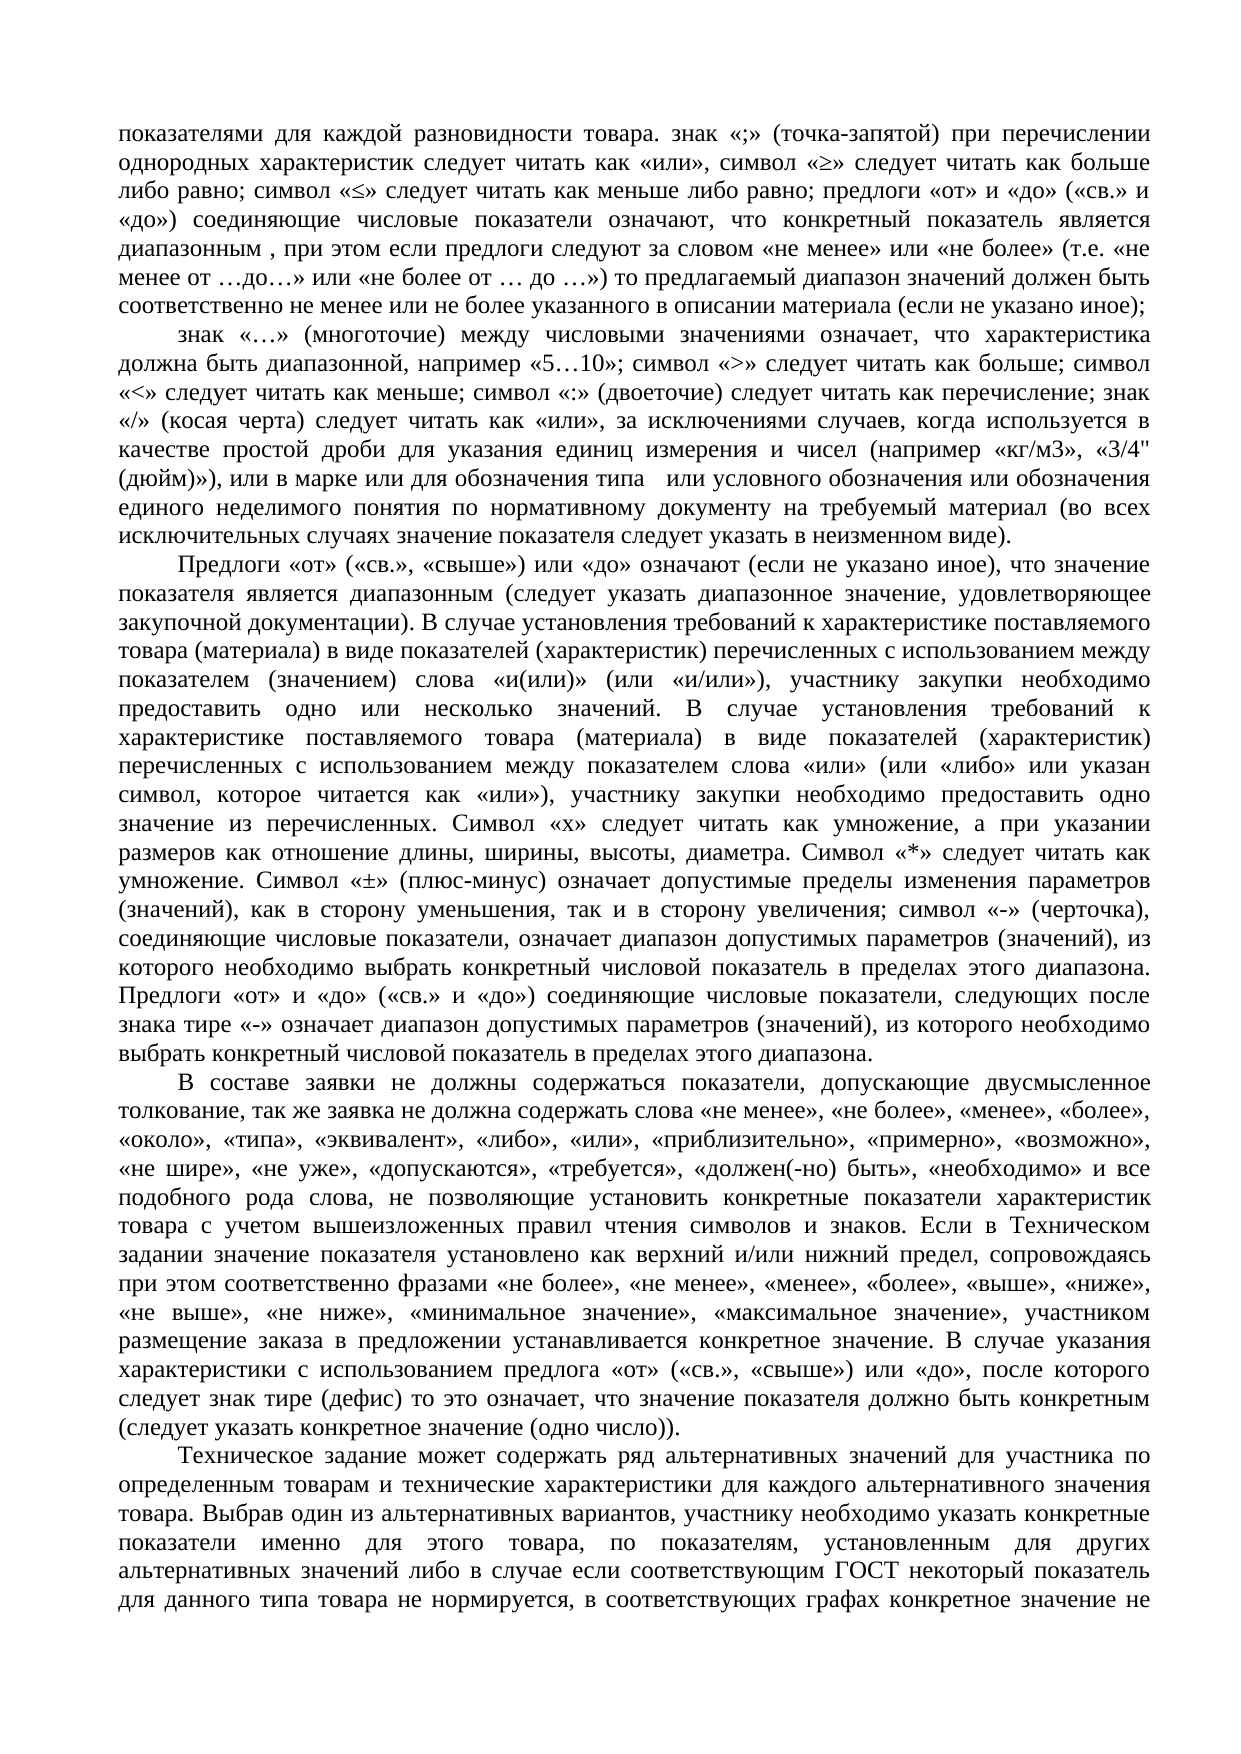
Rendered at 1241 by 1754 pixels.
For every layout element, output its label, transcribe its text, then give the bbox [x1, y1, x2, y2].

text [118, 118, 1152, 319]
text знак «…» (многоточие) между числовыми значениями означает, что характеристика должна быть диапазонной, например «5…10»; символ «>» следует читать как больше; символ «<» следует читать как меньше; символ «:» (двоеточие) следует читать как перечисление; знак «/» (косая черта) следует читать как «или», за исключениями случаев, когда используется в качестве простой дроби для указания единиц измерения и чисел (например «кг/м3», «3/4" (дюйм)»), или в марке или для обозначения типа или условного обозначения или обозначения единого неделимого понятия по нормативному документу на требуемый материал (во всех исключительных случаях значение показателя следует указать в неизменном виде). [118, 319, 1152, 549]
text В составе заявки не должны содержаться показатели, допускающие двусмысленное толкование, так же заявка не должна содержать слова «не менее», «не более», «менее», «более», «около», «типа», «эквивалент», «либо», «или», «приблизительно», «примерно», «возможно», «не шире», «не уже», «допускаются», «требуется», «должен(-но) быть», «необходимо» и все подобного рода слова, не позволяющие установить конкретные показатели характеристик товара с учетом вышеизложенных правил чтения символов и знаков. Если в Техническом задании значение показателя установлено как верхний и/или нижний предел, сопровождаясь при этом соответственно фразами «не более», «не менее», «менее», «более», «выше», «ниже», «не выше», «не ниже», «минимальное значение», «максимальное значение», участником размещение заказа в предложении устанавливается конкретное значение. В случае указания характеристики с использованием предлога «от» («св.», «свыше») или «до», после которого следует знак тире (дефис) то это означает, что значение показателя должно быть конкретным (следует указать конкретное значение (одно число)). [118, 1067, 1152, 1441]
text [118, 1441, 1152, 1613]
text Предлоги «от» («св.», «свыше») или «до» означают (если не указано иное), что значение показателя является диапазонным (следует указать диапазонное значение, удовлетворяющее закупочной документации). В случае установления требований к характеристике поставляемого товара (материала) в виде показателей (характеристик) перечисленных с использованием между показателем (значением) слова «и(или)» (или «и/или»), участнику закупки необходимо предоставить одно или несколько значений. В случае установления требований к характеристике поставляемого товара (материала) в виде показателей (характеристик) перечисленных с использованием между показателем слова «или» (или «либо» или указан символ, которое читается как «или»), участнику закупки необходимо предоставить одно значение из перечисленных. Символ «х» следует читать как умножение, а при указании размеров как отношение длины, ширины, высоты, диаметра. Символ «*» следует читать как умножение. Символ «±» (плюс-минус) означает допустимые пределы изменения параметров (значений), как в сторону уменьшения, так и в сторону увеличения; символ «-» (черточка), соединяющие числовые показатели, означает диапазон допустимых параметров (значений), из которого необходимо выбрать конкретный числовой показатель в пределах этого диапазона. Предлоги «от» и «до» («св.» и «до») соединяющие числовые показатели, следующих после знака тире «-» означает диапазон допустимых параметров (значений), из которого необходимо выбрать конкретный числовой показатель в пределах этого диапазона. [118, 549, 1152, 1067]
